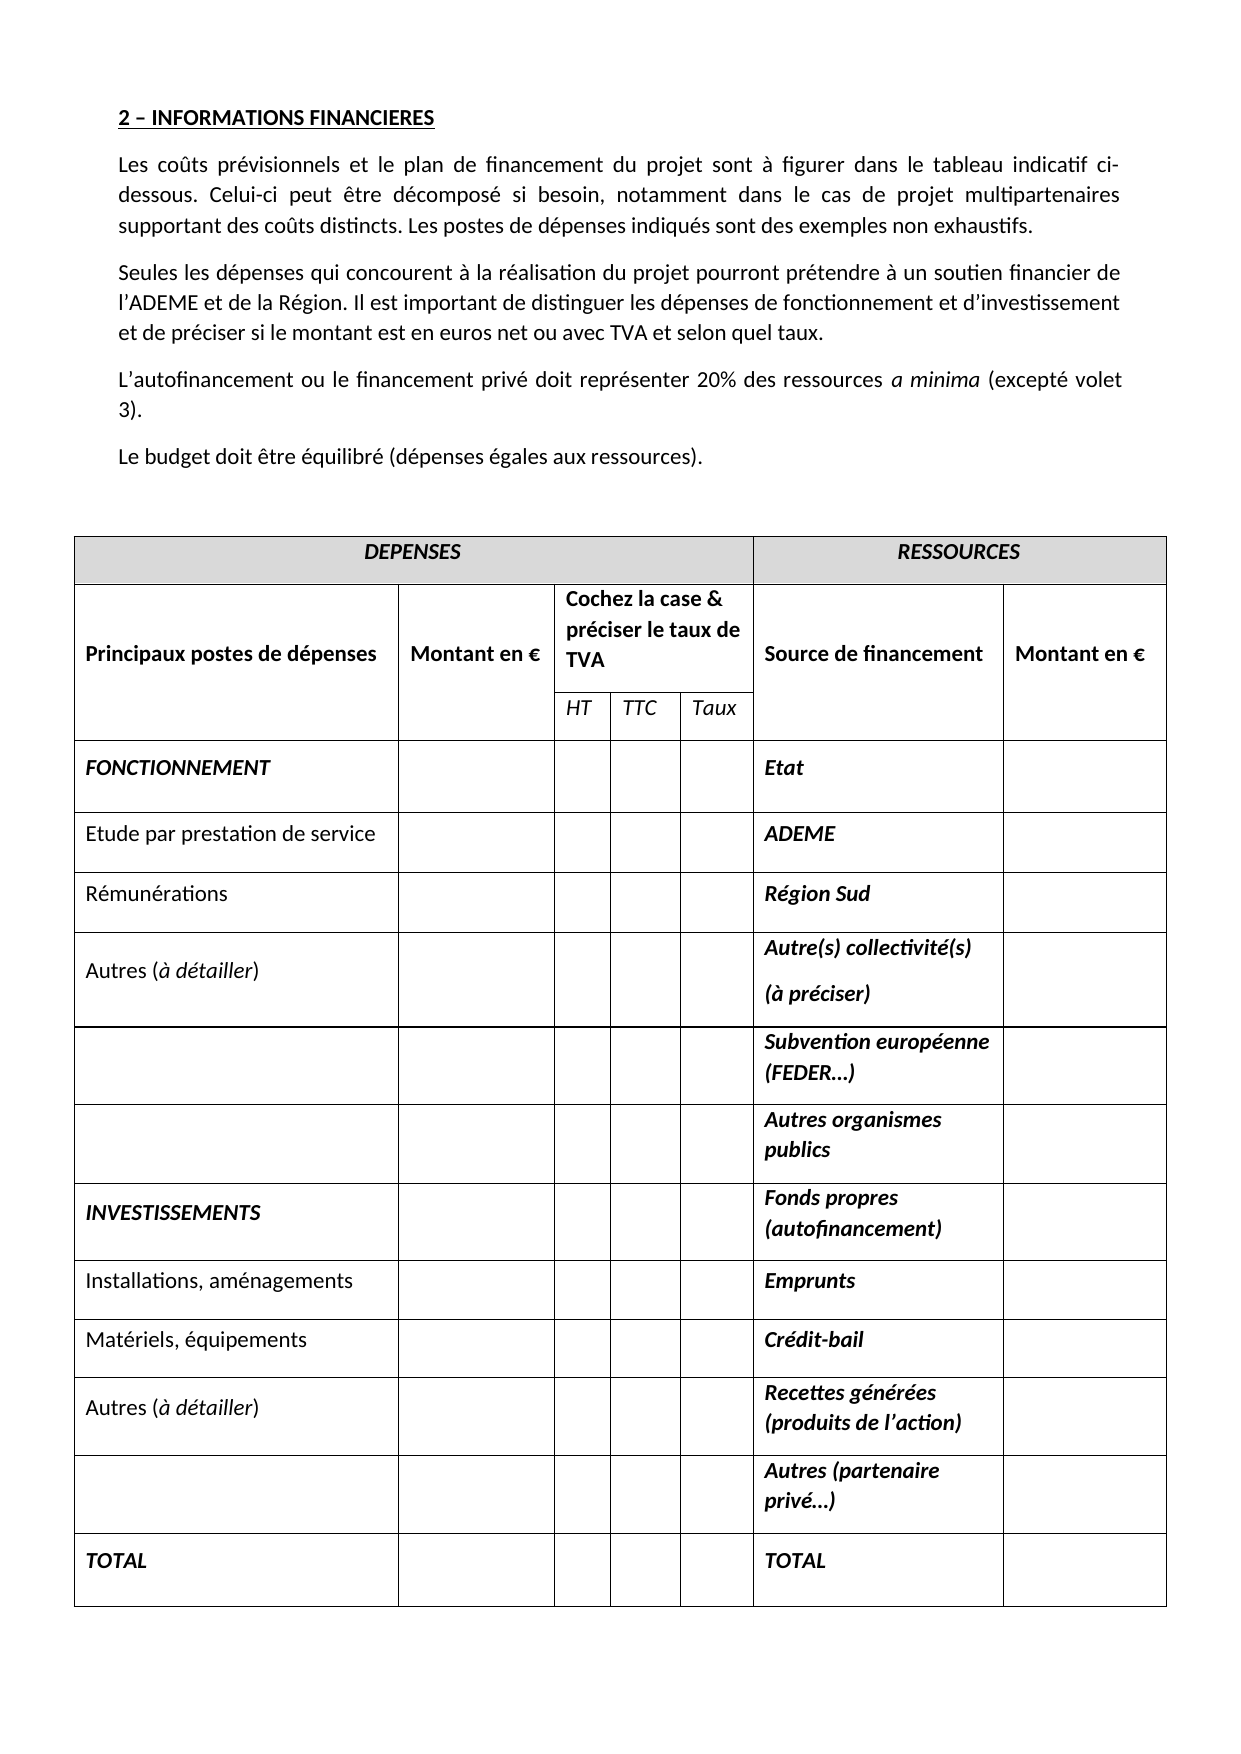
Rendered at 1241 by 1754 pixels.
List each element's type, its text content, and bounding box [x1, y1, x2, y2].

table_cell Autre(s) collectivité(s) (à préciser) [754, 933, 1003, 1026]
table_cell [1004, 741, 1166, 812]
table_cell Subvention européenne (FEDER…) [754, 1028, 1003, 1104]
table_cell Taux [681, 693, 753, 739]
table_cell [611, 1028, 680, 1104]
table_cell Etat [754, 741, 1003, 812]
table_cell Cochez la case & préciser le taux de TVA [555, 585, 753, 692]
table_cell [1004, 813, 1166, 872]
table_cell Etude par prestation de service [75, 813, 398, 872]
table_cell [681, 873, 753, 932]
table_cell [399, 1378, 554, 1455]
table_cell [611, 1261, 680, 1318]
table_cell [1004, 1184, 1166, 1260]
table_cell [75, 1105, 398, 1182]
table_cell Montant en € [1004, 585, 1166, 739]
table_cell FONCTIONNEMENT [75, 741, 398, 812]
table_cell Source de financement [754, 585, 1003, 739]
table_cell [555, 741, 610, 812]
table_cell [1004, 1105, 1166, 1182]
table_cell INVESTISSEMENTS [75, 1184, 398, 1260]
table_cell Installations, aménagements [75, 1261, 398, 1318]
table_cell [681, 1534, 753, 1606]
table_cell Autres (partenaire privé…) [754, 1456, 1003, 1533]
table_cell Montant en € [399, 585, 554, 739]
text L’autofinancement ou le financement privé doit représenter 20% des ressources a minima (excepté volet 3). [118, 365, 1122, 423]
table_cell [1004, 933, 1166, 1026]
table_cell [555, 1534, 610, 1606]
table_cell Matériels, équipements [75, 1320, 398, 1377]
table_cell Région Sud [754, 873, 1003, 932]
table_cell Recettes générées (produits de l’action) [754, 1378, 1003, 1455]
text Seules les dépenses qui concourent à la réalisation du projet pourront prétendre à un soutien financier de l’ADEME et de la Région. Il est important de distinguer les dépenses de fonctionnement et d’investissement et de préciser si le montant est en euros net ou avec TVA et selon quel taux. [118, 258, 1122, 346]
table_cell TOTAL [75, 1534, 398, 1606]
table_cell Crédit-bail [754, 1320, 1003, 1377]
table_cell Principaux postes de dépenses [75, 585, 398, 739]
table_cell Autres (à détailler) [75, 933, 398, 1026]
table_cell [681, 933, 753, 1026]
table_cell [555, 813, 610, 872]
table_cell [399, 1534, 554, 1606]
table_cell Autres (à détailler) [75, 1378, 398, 1455]
table_cell [1004, 1456, 1166, 1533]
table_cell TTC [611, 693, 680, 739]
table_cell [681, 1261, 753, 1318]
table_cell [555, 933, 610, 1026]
table_cell [611, 741, 680, 812]
table_cell Rémunérations [75, 873, 398, 932]
table_cell [1004, 1028, 1166, 1104]
table_cell [611, 1534, 680, 1606]
table_cell [399, 873, 554, 932]
table_cell [611, 813, 680, 872]
table_cell [1004, 1378, 1166, 1455]
table_cell [611, 1320, 680, 1377]
table_header DEPENSES [75, 537, 753, 583]
table_cell [1004, 1261, 1166, 1318]
table_cell [555, 1320, 610, 1377]
table_cell [611, 1184, 680, 1260]
table_cell [611, 933, 680, 1026]
table_cell [555, 1028, 610, 1104]
table_cell [399, 1456, 554, 1533]
table_cell [555, 1184, 610, 1260]
table_cell [1004, 1320, 1166, 1377]
table_cell [681, 1320, 753, 1377]
table_cell [681, 813, 753, 872]
table_cell [555, 1261, 610, 1318]
table_cell [681, 741, 753, 812]
table_cell [611, 873, 680, 932]
table_cell [399, 1105, 554, 1182]
table_cell [555, 1378, 610, 1455]
table_cell Autres organismes publics [754, 1105, 1003, 1182]
table_cell [399, 1184, 554, 1260]
table_cell [611, 1378, 680, 1455]
table_cell TOTAL [754, 1534, 1003, 1606]
table_cell [75, 1028, 398, 1104]
table_cell [399, 933, 554, 1026]
text Le budget doit être équilibré (dépenses égales aux ressources). [118, 442, 1122, 470]
table_cell HT [555, 693, 610, 739]
table_cell [611, 1105, 680, 1182]
table_cell [1004, 873, 1166, 932]
text Les coûts prévisionnels et le plan de financement du projet sont à figurer dans le tableau indicatif ci-dessous. Celui-ci peut être décomposé si besoin, notamment dans le cas de projet multipartenaires supportant des coûts distincts. Les postes de dépenses indiqués sont des exemples non exhaustifs. [118, 150, 1122, 239]
table_cell [399, 1261, 554, 1318]
table_cell [611, 1456, 680, 1533]
table_cell [75, 1456, 398, 1533]
table_header RESSOURCES [754, 537, 1166, 583]
table_cell ADEME [754, 813, 1003, 872]
table_cell Fonds propres (autofinancement) [754, 1184, 1003, 1260]
table_cell [555, 873, 610, 932]
table_cell [681, 1378, 753, 1455]
table_cell [681, 1028, 753, 1104]
table_cell [399, 1320, 554, 1377]
table_cell [1004, 1534, 1166, 1606]
table_cell [555, 1456, 610, 1533]
table_cell [399, 741, 554, 812]
table_cell [555, 1105, 610, 1182]
text 2 – INFORMATIONS FINANCIERES [118, 103, 1122, 131]
table_cell [399, 1028, 554, 1104]
table_cell Emprunts [754, 1261, 1003, 1318]
table_cell [681, 1184, 753, 1260]
table_cell [681, 1456, 753, 1533]
table_cell [681, 1105, 753, 1182]
table_cell [399, 813, 554, 872]
